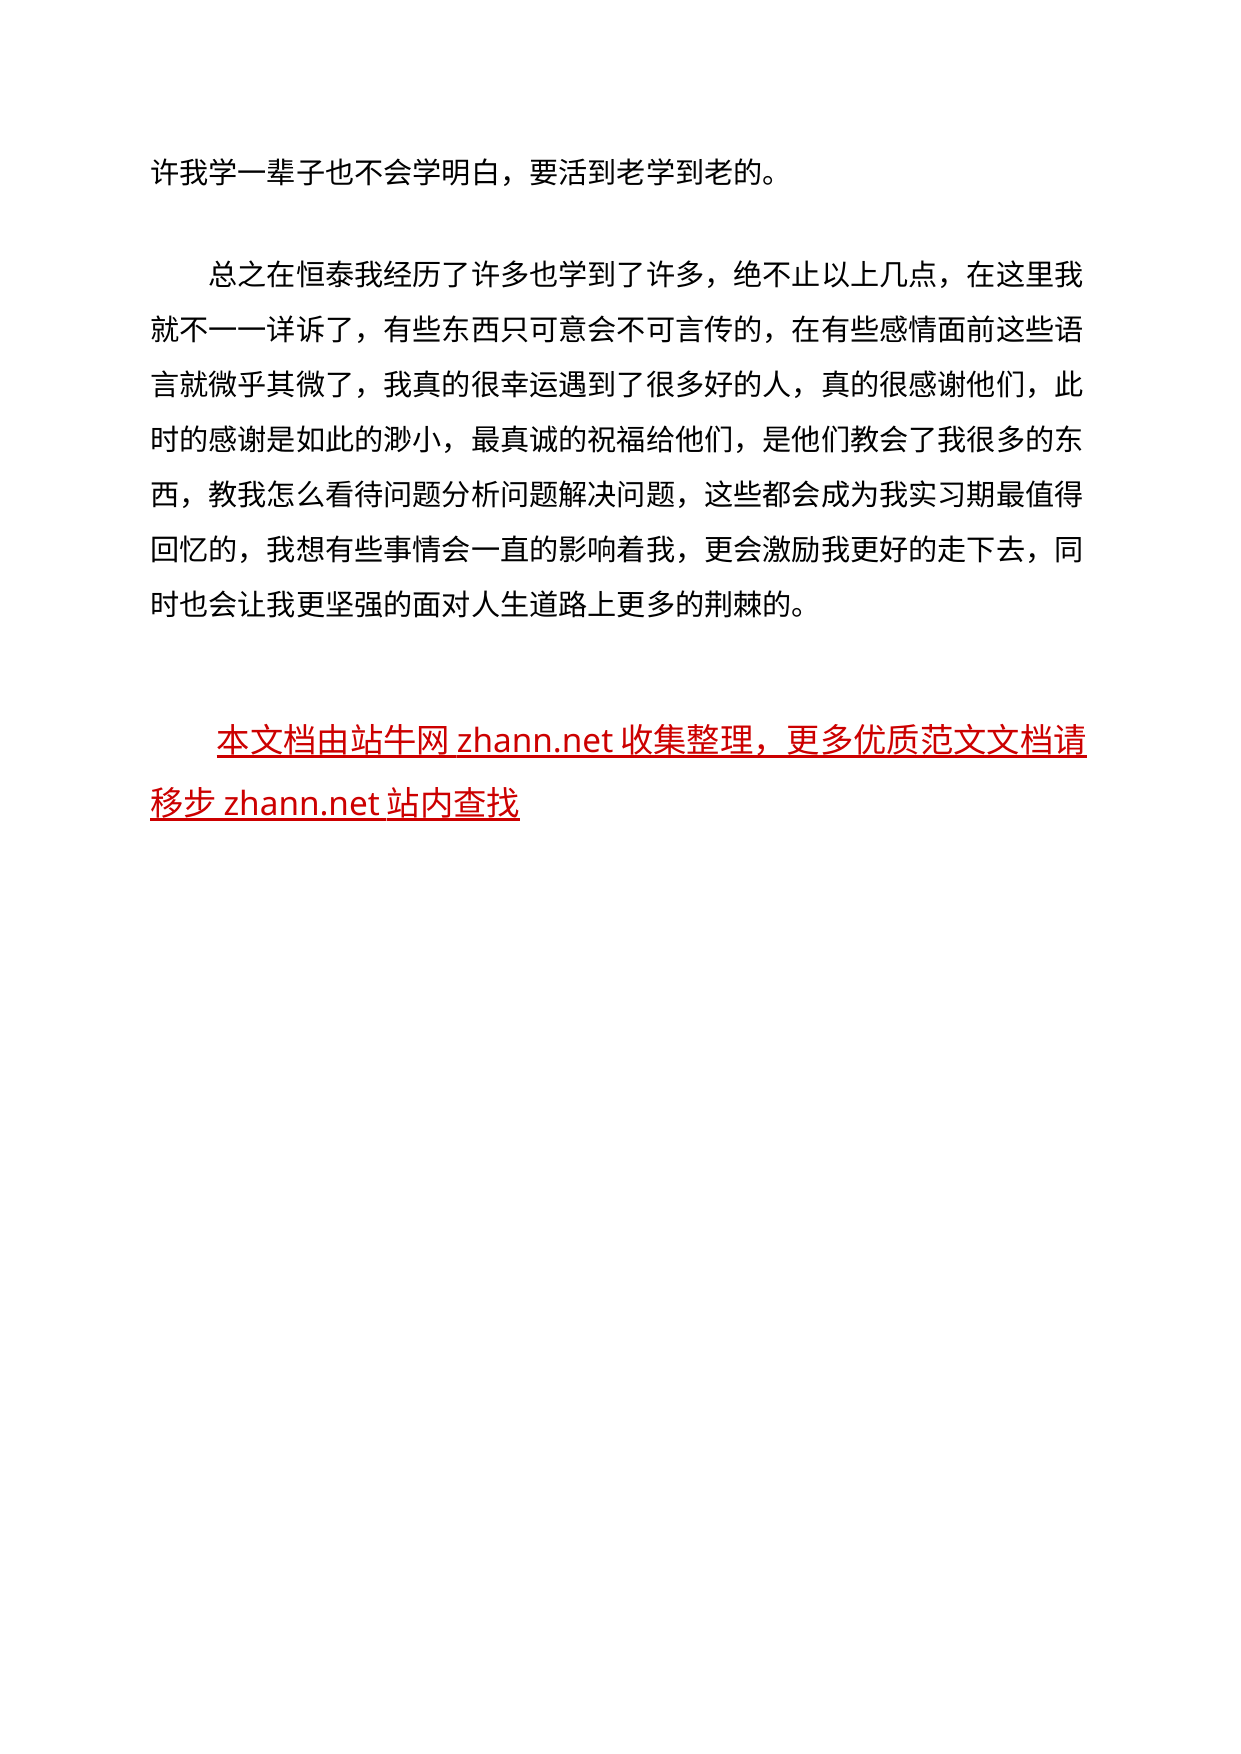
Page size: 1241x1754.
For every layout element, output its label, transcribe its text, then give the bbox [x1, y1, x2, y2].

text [150, 150, 1090, 192]
text 总之在恒泰我经历了许多也学到了许多，绝不止以上几点，在这里我就不一一详诉了，有些东西只可意会不可言传的，在有些感情面前这些语言就微乎其微了，我真的很幸运遇到了很多好的人，真的很感谢他们，此时的感谢是如此的渺小，最真诚的祝福给他们，是他们教会了我很多的东西，教我怎么看待问题分析问题解决问题，这些都会成为我实习期最值得回忆的，我想有些事情会一直的影响着我，更会激励我更好的走下去，同时也会让我更坚强的面对人生道路上更多的荆棘的。 [150, 252, 1090, 623]
text 本文档由站牛网zhann.net收集整理，更多优质范文文档请移步zhann.net站内查找 [150, 714, 1090, 825]
